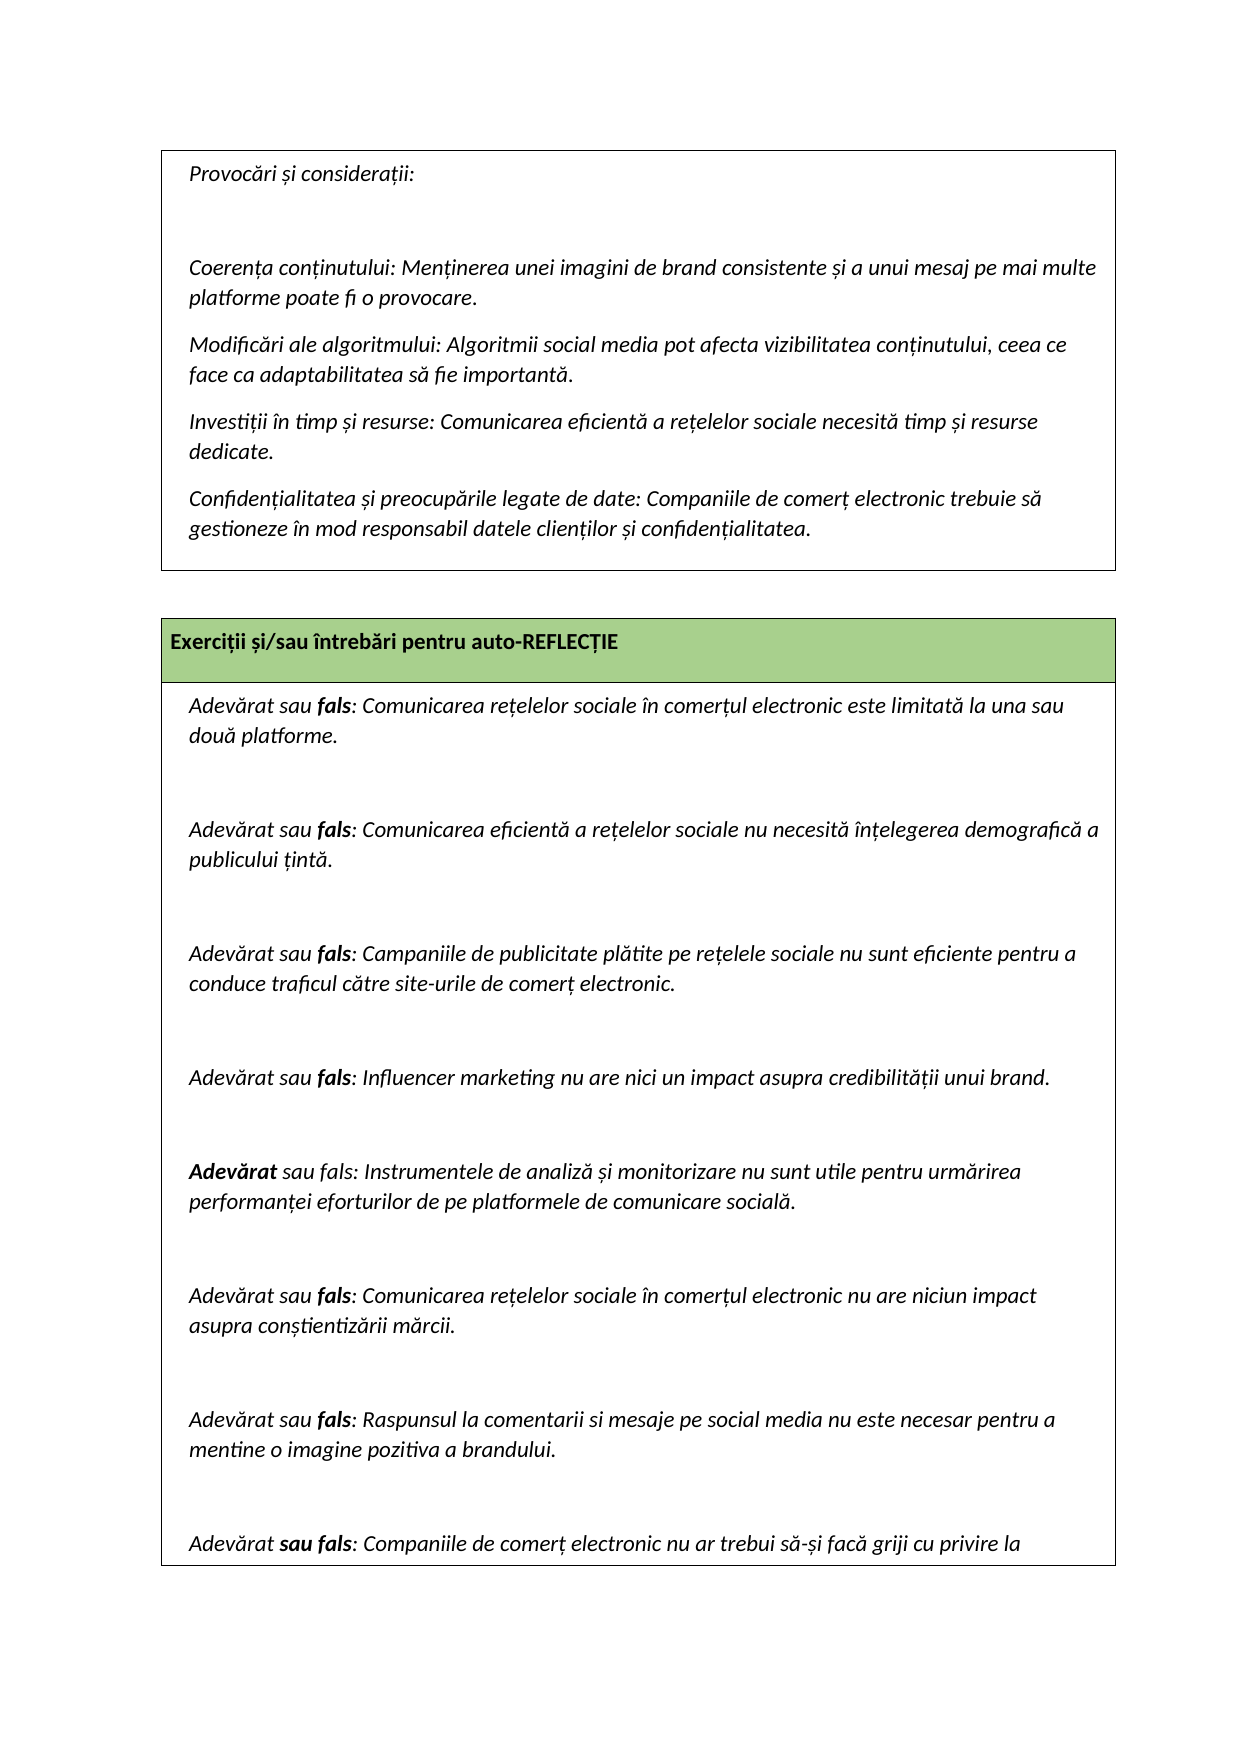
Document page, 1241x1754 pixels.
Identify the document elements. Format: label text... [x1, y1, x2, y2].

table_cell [162, 683, 1115, 1565]
table_header Exerciții și/sau întrebări pentru auto-REFLECȚIE [162, 619, 1115, 682]
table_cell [162, 151, 1115, 570]
